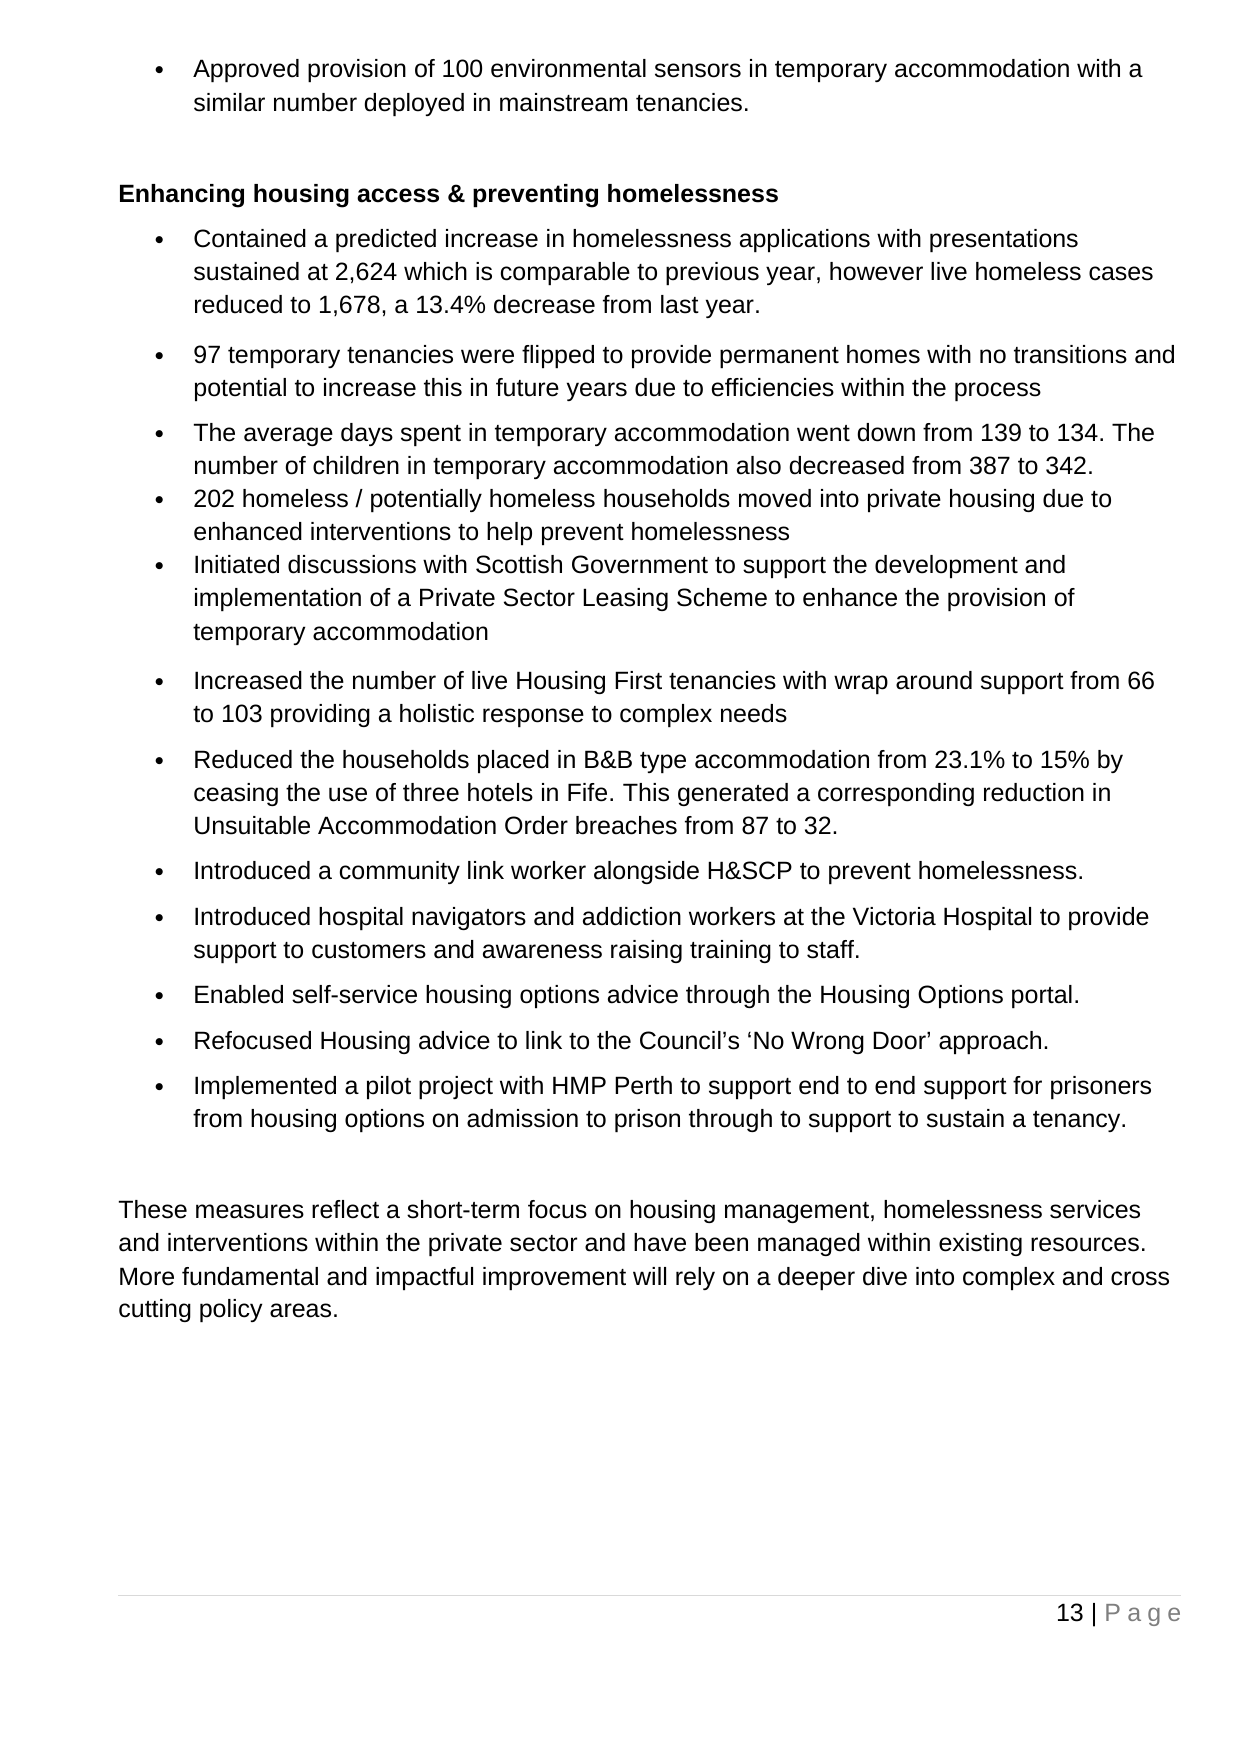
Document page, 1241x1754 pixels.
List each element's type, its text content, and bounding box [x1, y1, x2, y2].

list 202 homeless / potentially homeless households moved into private housing due to enhanced interventions to help prevent homelessness [156, 484, 1181, 546]
list Enabled self-service housing options advice through the Housing Options portal. [156, 980, 1181, 1009]
list Implemented a pilot project with HMP Perth to support end to end support for prisoners from housing options on admission to prison through to support to sustain a tenancy. [156, 1071, 1181, 1133]
list Introduced hospital navigators and addiction workers at the Victoria Hospital to provide support to customers and awareness raising training to staff. [156, 902, 1181, 963]
list Introduced a community link worker alongside H&SCP to prevent homelessness. [156, 856, 1181, 885]
list Approved provision of 100 environmental sensors in temporary accommodation with a similar number deployed in mainstream tenancies. [156, 54, 1181, 116]
list 97 temporary tenancies were flipped to provide permanent homes with no transitions and potential to increase this in future years due to efficiencies within the process [156, 340, 1181, 402]
list Contained a predicted increase in homelessness applications with presentations sustained at 2,624 which is comparable to previous year, however live homeless cases reduced to 1,678, a 13.4% decrease from last year. [156, 224, 1181, 319]
list Reduced the households placed in B&B type accommodation from 23.1% to 15% by ceasing the use of three hotels in Fife. This generated a corresponding reduction in Unsuitable Accommodation Order breaches from 87 to 32. [156, 745, 1181, 839]
list Refocused Housing advice to link to the Council’s ‘No Wrong Door’ approach. [156, 1026, 1181, 1054]
list Increased the number of live Housing First tenancies with wrap around support from 66 to 103 providing a holistic response to complex needs [156, 666, 1181, 728]
list The average days spent in temporary accommodation went down from 139 to 134. The number of children in temporary accommodation also decreased from 387 to 342. [156, 418, 1181, 480]
list Initiated discussions with Scottish Government to support the development and implementation of a Private Sector Leasing Scheme to enhance the provision of temporary accommodation [156, 550, 1181, 645]
text These measures reflect a short-term focus on housing management, homelessness services and interventions within the private sector and have been managed within existing resources. More fundamental and impactful improvement will rely on a deeper dive into complex and cross cutting policy areas. [118, 1195, 1181, 1323]
text Enhancing housing access & preventing homelessness [118, 178, 1181, 207]
